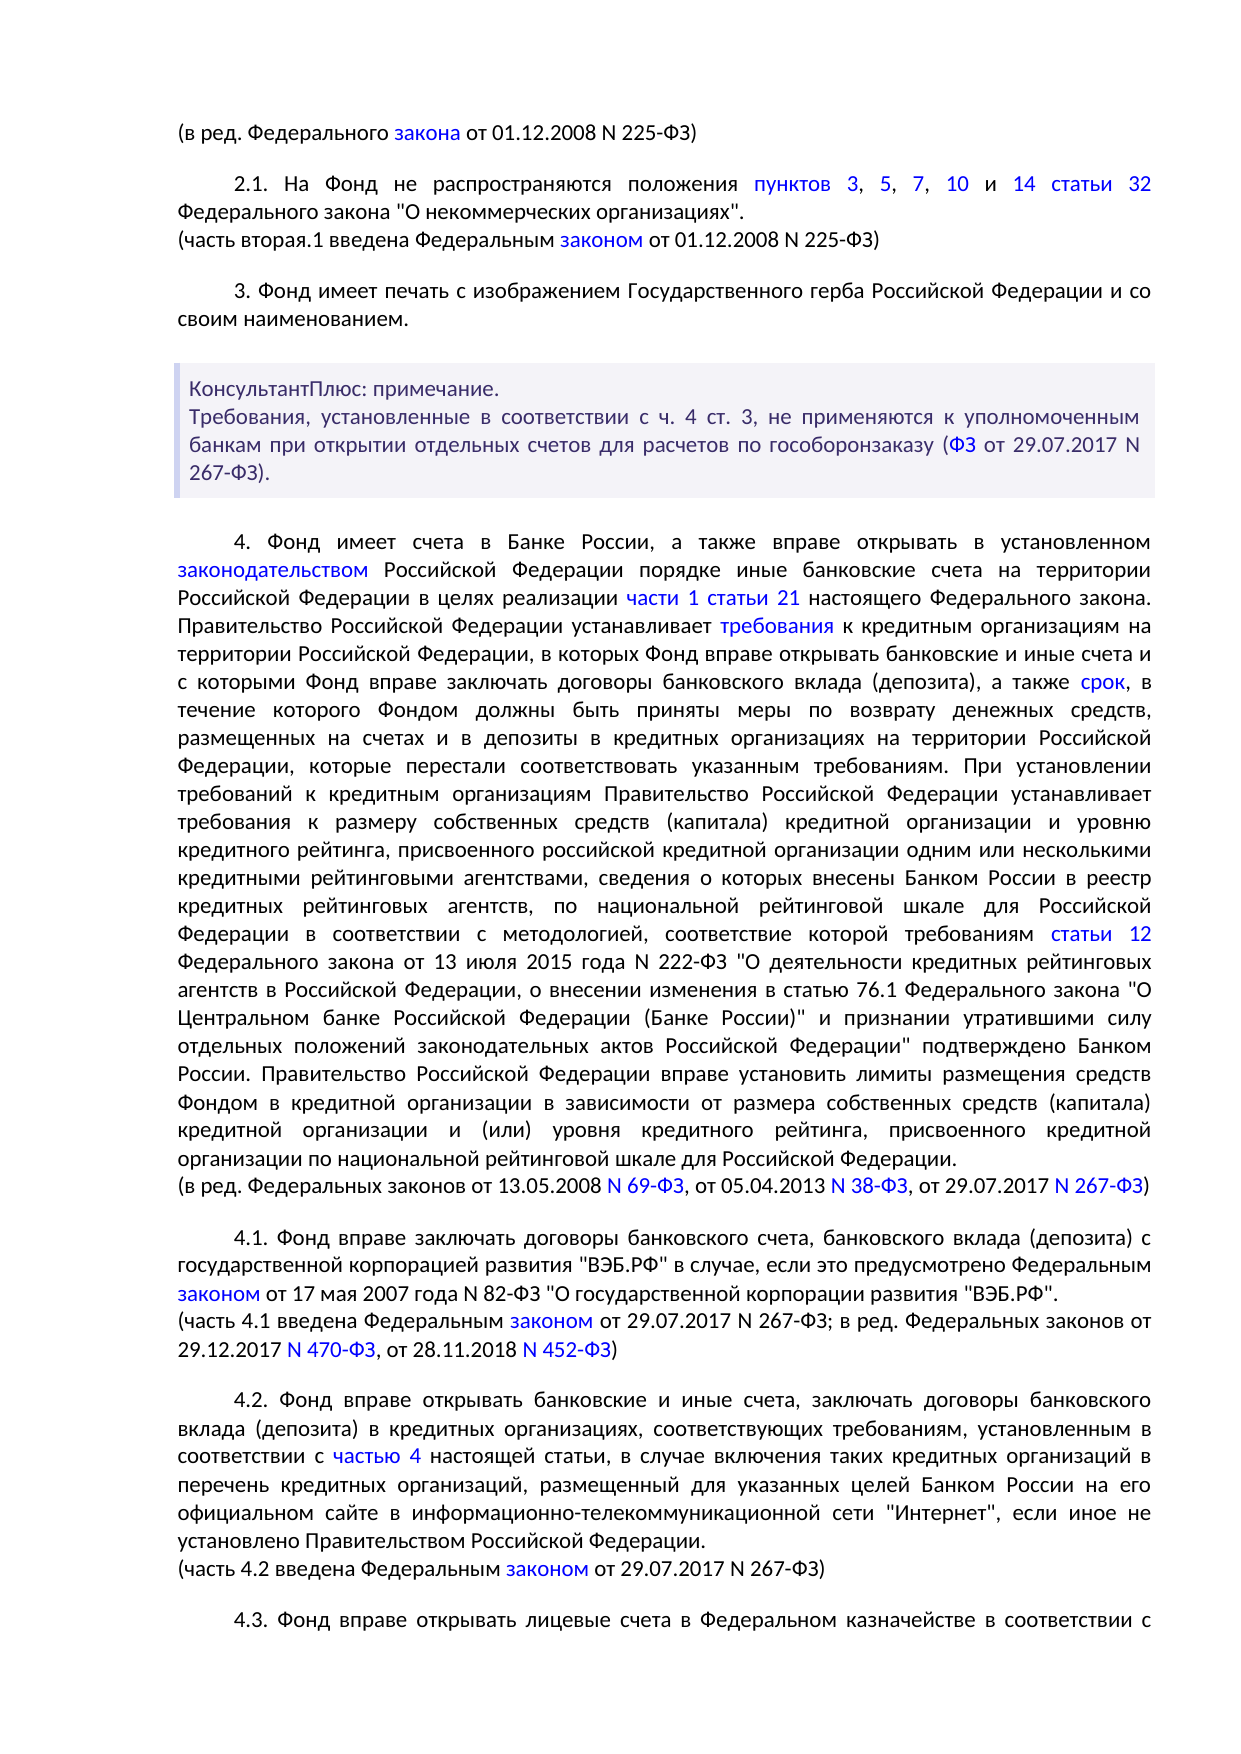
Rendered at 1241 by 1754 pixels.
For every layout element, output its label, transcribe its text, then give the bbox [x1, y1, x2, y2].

text (часть 4.2 введена Федеральным законом от 29.07.2017 N 267-ФЗ) [177, 1554, 1152, 1582]
text (часть вторая.1 введена Федеральным законом от 01.12.2008 N 225-ФЗ) [177, 225, 1152, 253]
text 2.1. На Фонд не распространяются положения пунктов 3, 5, 7, 10 и 14 статьи 32 Федерального закона "О некоммерческих организациях". [177, 169, 1152, 225]
table_header КонсультантПлюс: примечание. Требования, установленные в соответствии с ч. 4 ст. 3, не применяются к уполномоченным банкам при открытии отдельных счетов для расчетов по гособоронзаказу (ФЗ от 29.07.2017 N 267-ФЗ). [180, 363, 1149, 498]
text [177, 1605, 1152, 1633]
text 4. Фонд имеет счета в Банке России, а также вправе открывать в установленном законодательством Российской Федерации порядке иные банковские счета на территории Российской Федерации в целях реализации части 1 статьи 21 настоящего Федерального закона. Правительство Российской Федерации устанавливает требования к кредитным организациям на территории Российской Федерации, в которых Фонд вправе открывать банковские и иные счета и с которыми Фонд вправе заключать договоры банковского вклада (депозита), а также срок, в течение которого Фондом должны быть приняты меры по возврату денежных средств, размещенных на счетах и в депозиты в кредитных организациях на территории Российской Федерации, которые перестали соответствовать указанным требованиям. При установлении требований к кредитным организациям Правительство Российской Федерации устанавливает требования к размеру собственных средств (капитала) кредитной организации и уровню кредитного рейтинга, присвоенного российской кредитной организации одним или несколькими кредитными рейтинговыми агентствами, сведения о которых внесены Банком России в реестр кредитных рейтинговых агентств, по национальной рейтинговой шкале для Российской Федерации в соответствии с методологией, соответствие которой требованиям статьи 12 Федерального закона от 13 июля 2015 года N 222-ФЗ "О деятельности кредитных рейтинговых агентств в Российской Федерации, о внесении изменения в статью 76.1 Федерального закона "О Центральном банке Российской Федерации (Банке России)" и признании утратившими силу отдельных положений законодательных актов Российской Федерации" подтверждено Банком России. Правительство Российской Федерации вправе установить лимиты размещения средств Фондом в кредитной организации в зависимости от размера собственных средств (капитала) кредитной организации и (или) уровня кредитного рейтинга, присвоенного кредитной организации по национальной рейтинговой шкале для Российской Федерации. [177, 527, 1152, 1172]
text (часть 4.1 введена Федеральным законом от 29.07.2017 N 267-ФЗ; в ред. Федеральных законов от 29.12.2017 N 470-ФЗ, от 28.11.2018 N 452-ФЗ) [177, 1307, 1152, 1363]
text (в ред. Федерального закона от 01.12.2008 N 225-ФЗ) [177, 118, 1152, 146]
text 4.2. Фонд вправе открывать банковские и иные счета, заключать договоры банковского вклада (депозита) в кредитных организациях, соответствующих требованиям, установленным в соответствии с частью 4 настоящей статьи, в случае включения таких кредитных организаций в перечень кредитных организаций, размещенный для указанных целей Банком России на его официальном сайте в информационно-телекоммуникационной сети "Интернет", если иное не установлено Правительством Российской Федерации. [177, 1386, 1152, 1554]
text 3. Фонд имеет печать с изображением Государственного герба Российской Федерации и со своим наименованием. [177, 276, 1152, 332]
text (в ред. Федеральных законов от 13.05.2008 N 69-ФЗ, от 05.04.2013 N 38-ФЗ, от 29.07.2017 N 267-ФЗ) [177, 1172, 1152, 1200]
text 4.1. Фонд вправе заключать договоры банковского счета, банковского вклада (депозита) с государственной корпорацией развития "ВЭБ.РФ" в случае, если это предусмотрено Федеральным законом от 17 мая 2007 года N 82-ФЗ "О государственной корпорации развития "ВЭБ.РФ". [177, 1223, 1152, 1307]
